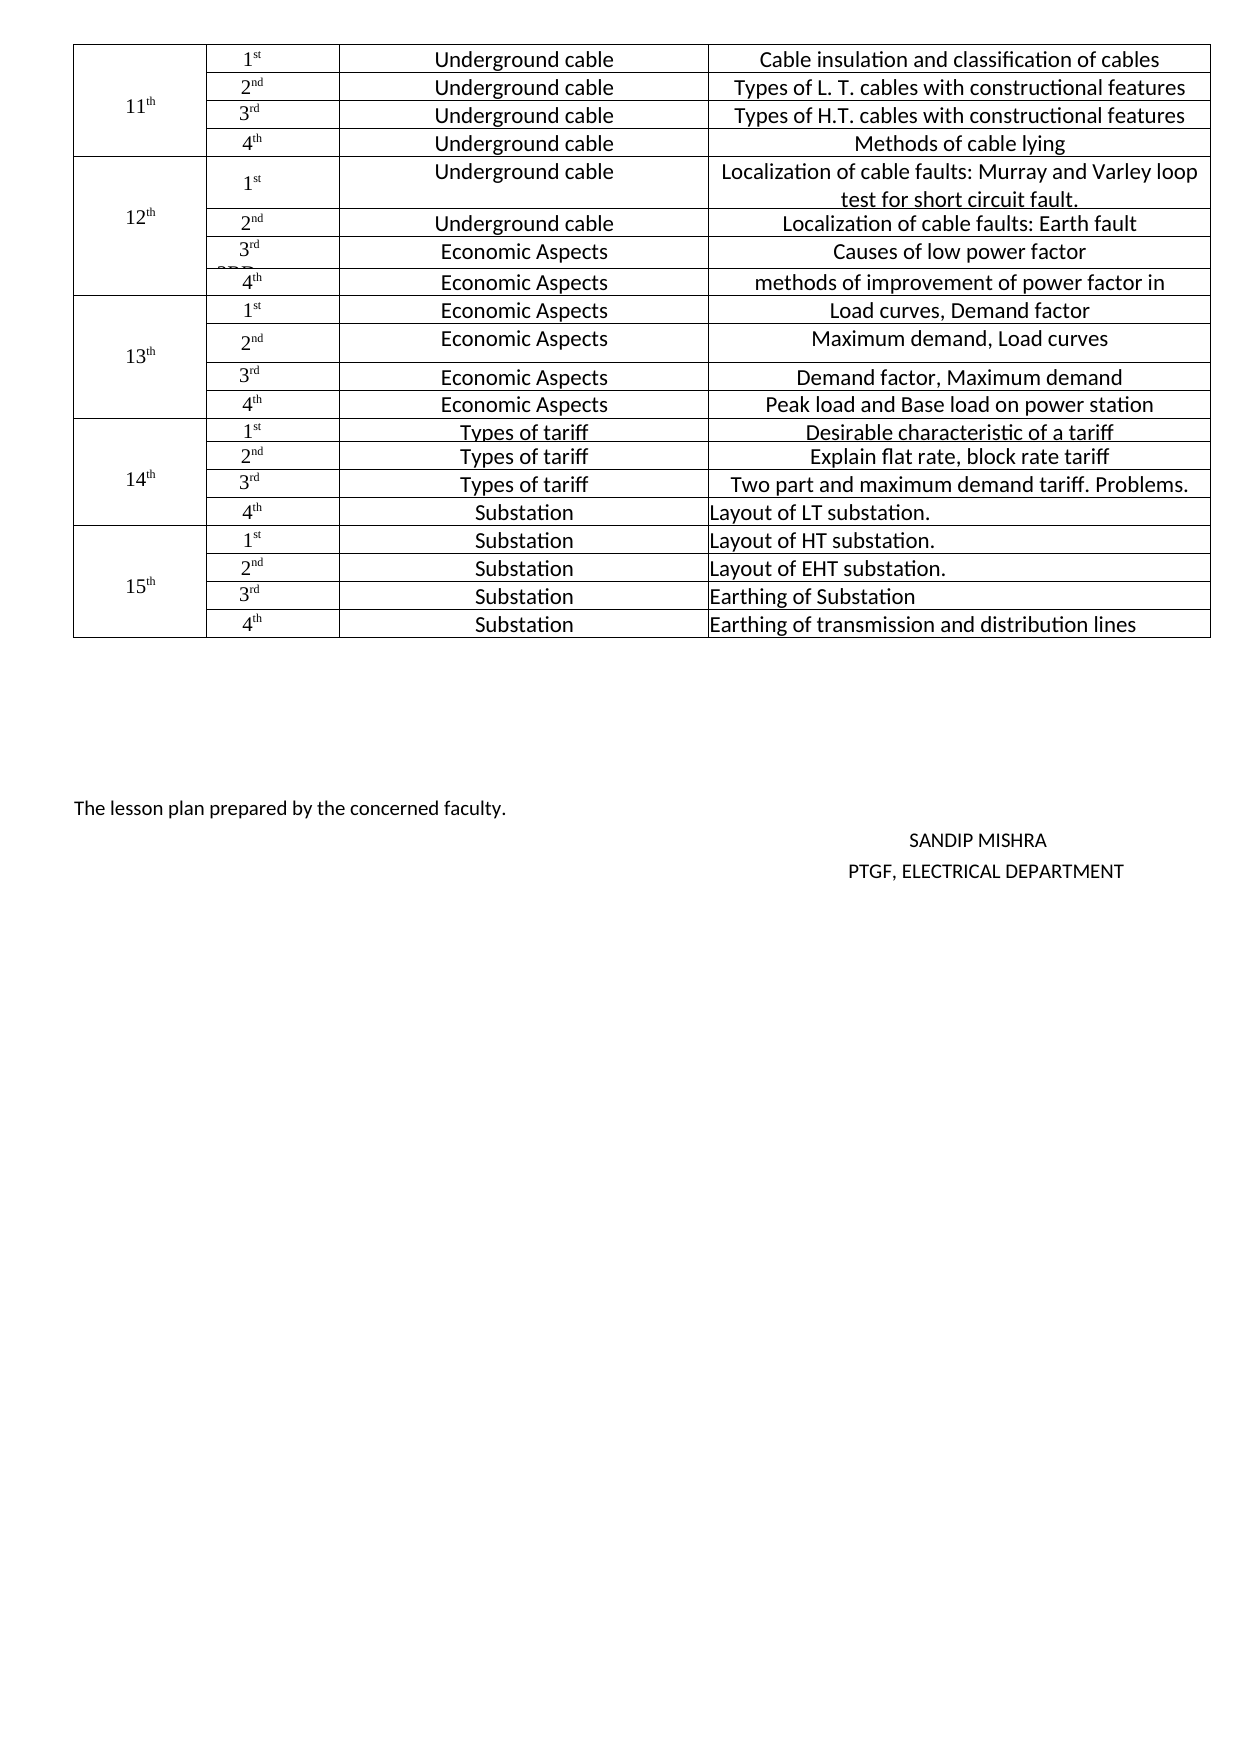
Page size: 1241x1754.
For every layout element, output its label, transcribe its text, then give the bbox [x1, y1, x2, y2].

text SANDIP MISHRA [74, 827, 1167, 852]
table_cell 4th [207, 498, 339, 525]
table_cell 3rd 3RD [207, 470, 339, 497]
table_cell Economic Aspects [340, 269, 708, 295]
table_cell 4th [207, 391, 339, 417]
table_cell Desirable characteristic of a tariff [709, 419, 1210, 441]
table_cell Layout of EHT substation. [709, 554, 1210, 581]
table_cell 4th [207, 610, 339, 637]
table_cell 1st [207, 157, 339, 208]
table_cell 2nd [207, 554, 339, 581]
table_cell Layout of HT substation. [709, 526, 1210, 553]
table_cell Substation [340, 526, 708, 553]
text PTGF, ELECTRICAL DEPARTMENT [74, 859, 1167, 884]
table_cell Economic Aspects [340, 391, 708, 417]
table_cell Underground cable [340, 101, 708, 128]
table_cell 15th [74, 526, 206, 637]
table_cell Localization of cable faults: Murray and Varley loop test for short circuit fault. [709, 157, 1210, 208]
table_cell Peak load and Base load on power station [709, 391, 1210, 417]
table_cell 2nd [207, 442, 339, 469]
table_cell 2nd [207, 73, 339, 100]
table_cell Earthing of Substation [709, 582, 1210, 609]
table_cell Methods of cable lying [709, 129, 1210, 156]
table_cell Two part and maximum demand tariff. Problems. [709, 470, 1210, 497]
table_cell Underground cable [340, 209, 708, 236]
table_cell Underground cable [340, 73, 708, 100]
table_cell Economic Aspects [340, 324, 708, 362]
table_cell 3rd 3RD [207, 363, 339, 389]
table_cell Underground cable [340, 157, 708, 208]
table_cell Economic Aspects [340, 363, 708, 389]
table_cell 3rd 3RD [207, 101, 339, 128]
table_cell 4th [207, 269, 339, 295]
table_cell 2nd [207, 209, 339, 236]
table_cell 13th [74, 296, 206, 417]
table_cell Demand factor, Maximum demand [709, 363, 1210, 389]
table_cell Types of tariff [340, 442, 708, 469]
table_cell 4th [207, 129, 339, 156]
table_cell 11th [74, 45, 206, 156]
table_cell Substation [340, 582, 708, 609]
table_cell Types of H.T. cables with constructional features [709, 101, 1210, 128]
table_cell Substation [340, 610, 708, 637]
table_cell Localization of cable faults: Earth fault [709, 209, 1210, 236]
table_cell 1st [207, 296, 339, 323]
table_cell Substation [340, 554, 708, 581]
table_cell Earthing of transmission and distribution lines [709, 610, 1210, 637]
table_cell methods of improvement of power factor in [709, 269, 1210, 295]
text The lesson plan prepared by the concerned faculty. [74, 795, 1167, 821]
table_cell Cable insulation and classification of cables [709, 45, 1210, 72]
table_cell Underground cable [340, 45, 708, 72]
table_cell Underground cable [340, 129, 708, 156]
table_cell 1st [207, 45, 339, 72]
table_cell Economic Aspects [340, 296, 708, 323]
table_cell 12th [74, 157, 206, 295]
table_cell Types of L. T. cables with constructional features [709, 73, 1210, 100]
table_cell Causes of low power factor [709, 237, 1210, 267]
table_cell Economic Aspects [340, 237, 708, 267]
table_cell 3rd 3RD [207, 582, 339, 609]
table_cell 2nd [207, 324, 339, 362]
table_cell Load curves, Demand factor [709, 296, 1210, 323]
table_cell Types of tariff [340, 419, 708, 441]
table_cell 1st [207, 526, 339, 553]
table_cell 3rd 3RD [207, 237, 339, 267]
table_cell Substation [340, 498, 708, 525]
table_cell Layout of LT substation. [709, 498, 1210, 525]
table_cell 1st [207, 419, 339, 441]
table_cell Types of tariff [340, 470, 708, 497]
table_cell Maximum demand, Load curves [709, 324, 1210, 362]
table_cell Explain flat rate, block rate tariff [709, 442, 1210, 469]
table_cell 14th [74, 419, 206, 525]
